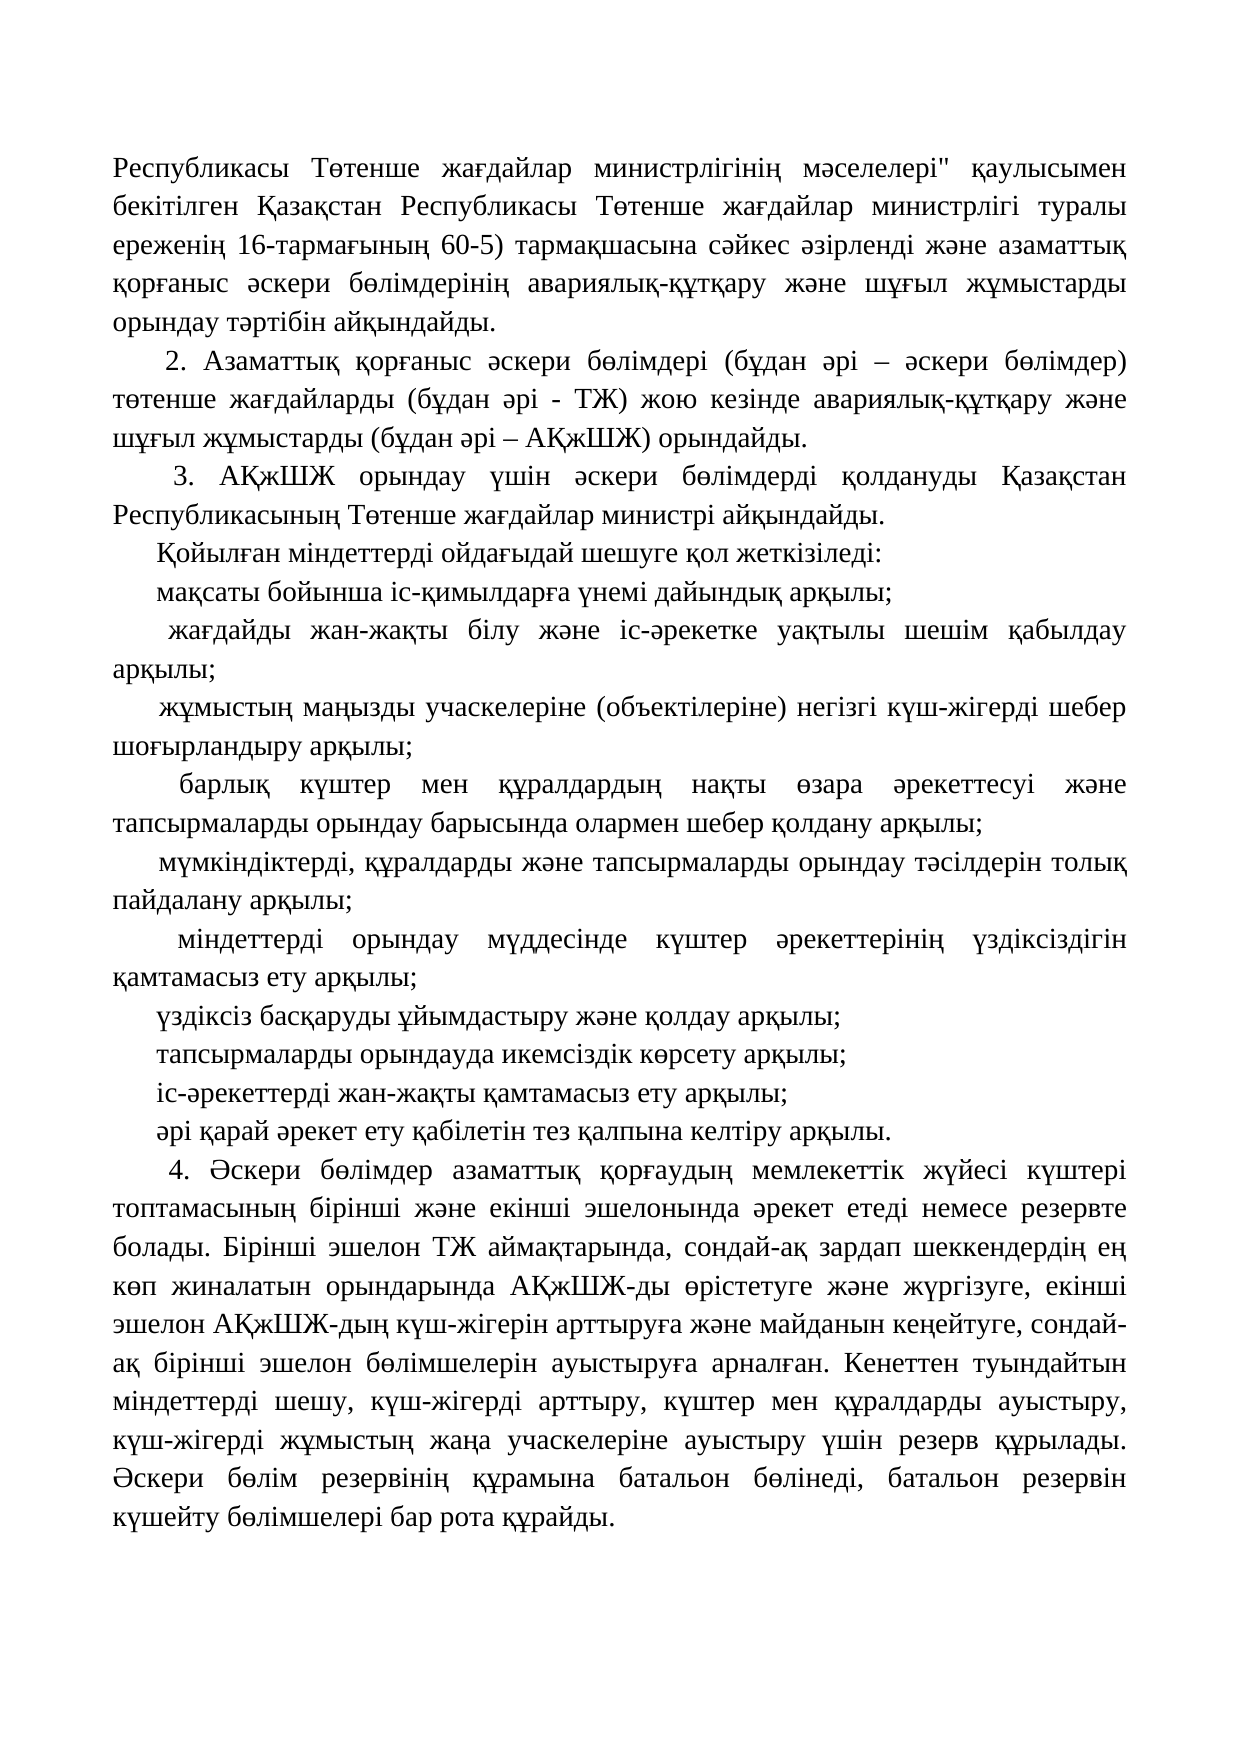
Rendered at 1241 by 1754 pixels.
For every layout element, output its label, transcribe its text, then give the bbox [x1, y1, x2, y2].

text жағдайды жан-жақты білу және іс-әрекетке уақтылы шешім қабылдау арқылы; [112, 612, 1128, 684]
text үздіксіз басқаруды ұйымдастыру және қолдау арқылы; [112, 998, 1128, 1031]
text 3. АҚжШЖ орындау үшін әскери бөлімдерді қолдануды Қазақстан Республикасының Төтенше жағдайлар министрі айқындайды. [112, 458, 1128, 530]
text мақсаты бойынша іс-қимылдарға үнемі дайындық арқылы; [112, 574, 1128, 607]
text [112, 150, 1128, 338]
text 2. Азаматтық қорғаныс әскери бөлімдері (бұдан әрі – әскери бөлімдер) төтенше жағдайларды (бұдан әрі - ТЖ) жою кезінде авариялық-құтқару және шұғыл жұмыстарды (бұдан әрі – АҚжШЖ) орындайды. [112, 343, 1128, 453]
text барлық күштер мен құралдардың нақты өзара әрекеттесуі және тапсырмаларды орындау барысында олармен шебер қолдану арқылы; [112, 767, 1128, 839]
text 4. Әскери бөлімдер азаматтық қорғаудың мемлекеттік жүйесі күштері топтамасының бірінші және екінші эшелонында әрекет етеді немесе резервте болады. Бірінші эшелон ТЖ аймақтарында, сондай-ақ зардап шеккендердің ең көп жиналатын орындарында АҚжШЖ-ды өрістетуге және жүргізуге, екінші эшелон АҚжШЖ-дың күш-жігерін арттыруға және майданын кеңейтуге, сондай-ақ бірінші эшелон бөлімшелерін ауыстыруға арналған. Кенеттен туындайтын міндеттерді шешу, күш-жігерді арттыру, күштер мен құралдарды ауыстыру, күш-жігерді жұмыстың жаңа учаскелеріне ауыстыру үшін резерв құрылады. Әскери бөлім резервінің құрамына батальон бөлінеді, батальон резервін күшейту бөлімшелері бар рота құрайды. [112, 1152, 1128, 1532]
text тапсырмаларды орындауда икемсіздік көрсету арқылы; [112, 1036, 1128, 1070]
text іс-әрекеттерді жан-жақты қамтамасыз ету арқылы; [112, 1075, 1128, 1108]
text міндеттерді орындау мүддесінде күштер әрекеттерінің үздіксіздігін қамтамасыз ету арқылы; [112, 921, 1128, 993]
text жұмыстың маңызды учаскелеріне (объектілеріне) негізгі күш-жігерді шебер шоғырландыру арқылы; [112, 689, 1128, 762]
text мүмкіндіктерді, құралдарды және тапсырмаларды орындау тәсілдерін толық пайдалану арқылы; [112, 844, 1128, 916]
text Қойылған міндеттерді ойдағыдай шешуге қол жеткізіледі: [112, 535, 1128, 569]
text әрі қарай әрекет ету қабілетін тез қалпына келтіру арқылы. [112, 1113, 1128, 1147]
